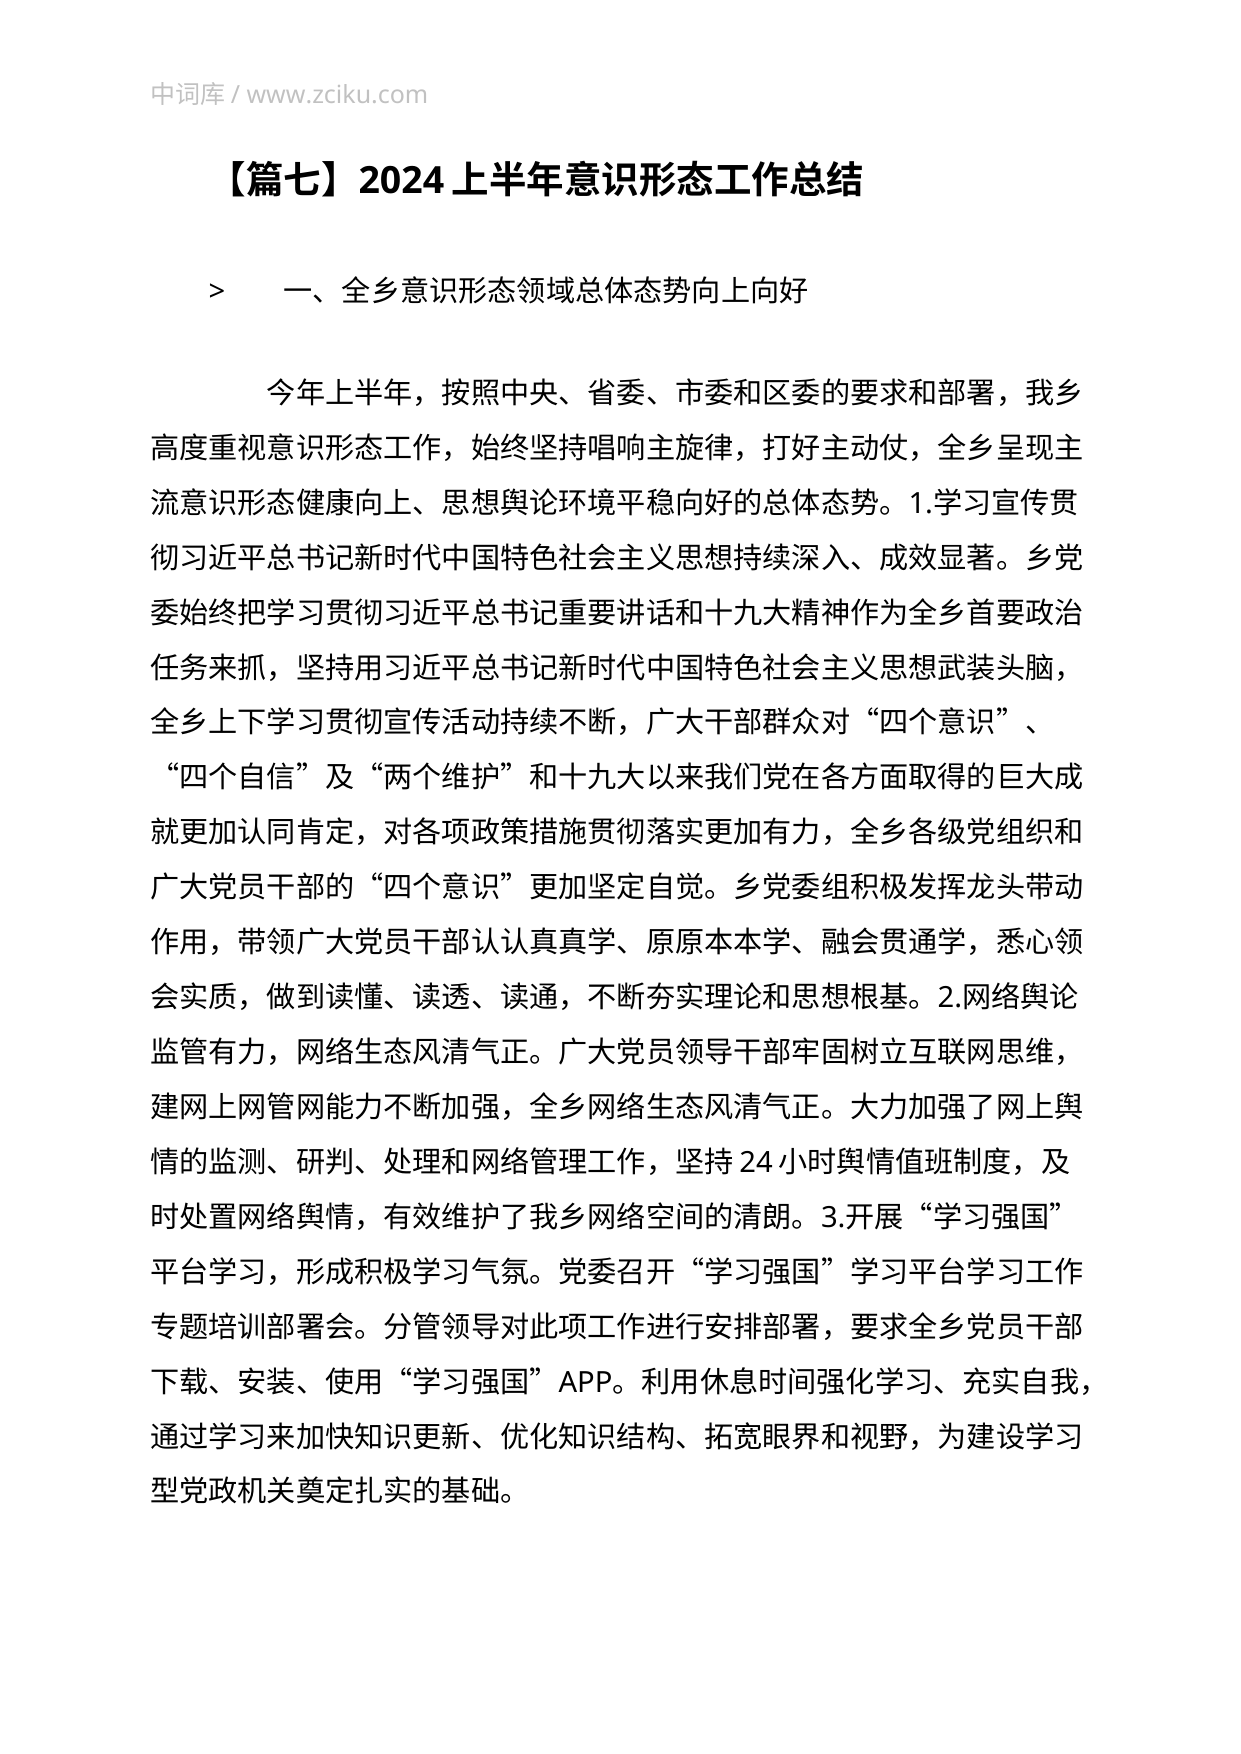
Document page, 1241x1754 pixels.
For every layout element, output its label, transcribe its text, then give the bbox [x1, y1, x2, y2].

text 今年上半年，按照中央、省委、市委和区委的要求和部署，我乡高度重视意识形态工作，始终坚持唱响主旋律，打好主动仗，全乡呈现主流意识形态健康向上、思想舆论环境平稳向好的总体态势。1.学习宣传贯彻习近平总书记新时代中国特色社会主义思想持续深入、成效显著。乡党委始终把学习贯彻习近平总书记重要讲话和十九大精神作为全乡首要政治任务来抓，坚持用习近平总书记新时代中国特色社会主义思想武装头脑，全乡上下学习贯彻宣传活动持续不断，广大干部群众对“四个意识”、“四个自信”及“两个维护”和十九大以来我们党在各方面取得的巨大成就更加认同肯定，对各项政策措施贯彻落实更加有力，全乡各级党组织和广大党员干部的“四个意识”更加坚定自觉。乡党委组积极发挥龙头带动作用，带领广大党员干部认认真真学、原原本本学、融会贯通学，悉心领会实质，做到读懂、读透、读通，不断夯实理论和思想根基。2.网络舆论监管有力，网络生态风清气正。广大党员领导干部牢固树立互联网思维，建网上网管网能力不断加强，全乡网络生态风清气正。大力加强了网上舆情的监测、研判、处理和网络管理工作，坚持24小时舆情值班制度，及时处置网络舆情，有效维护了我乡网络空间的清朗。3.开展“学习强国”平台学习，形成积极学习气氛。党委召开“学习强国”学习平台学习工作专题培训部署会。分管领导对此项工作进行安排部署，要求全乡党员干部下载、安装、使用“学习强国”APP。利用休息时间强化学习、充实自我，通过学习来加快知识更新、优化知识结构、拓宽眼界和视野，为建设学习型党政机关奠定扎实的基础。 [150, 369, 1090, 1510]
text 【篇七】2024上半年意识形态工作总结 [150, 150, 1090, 204]
text > 一、全乡意识形态领域总体态势向上向好 [150, 268, 1090, 310]
